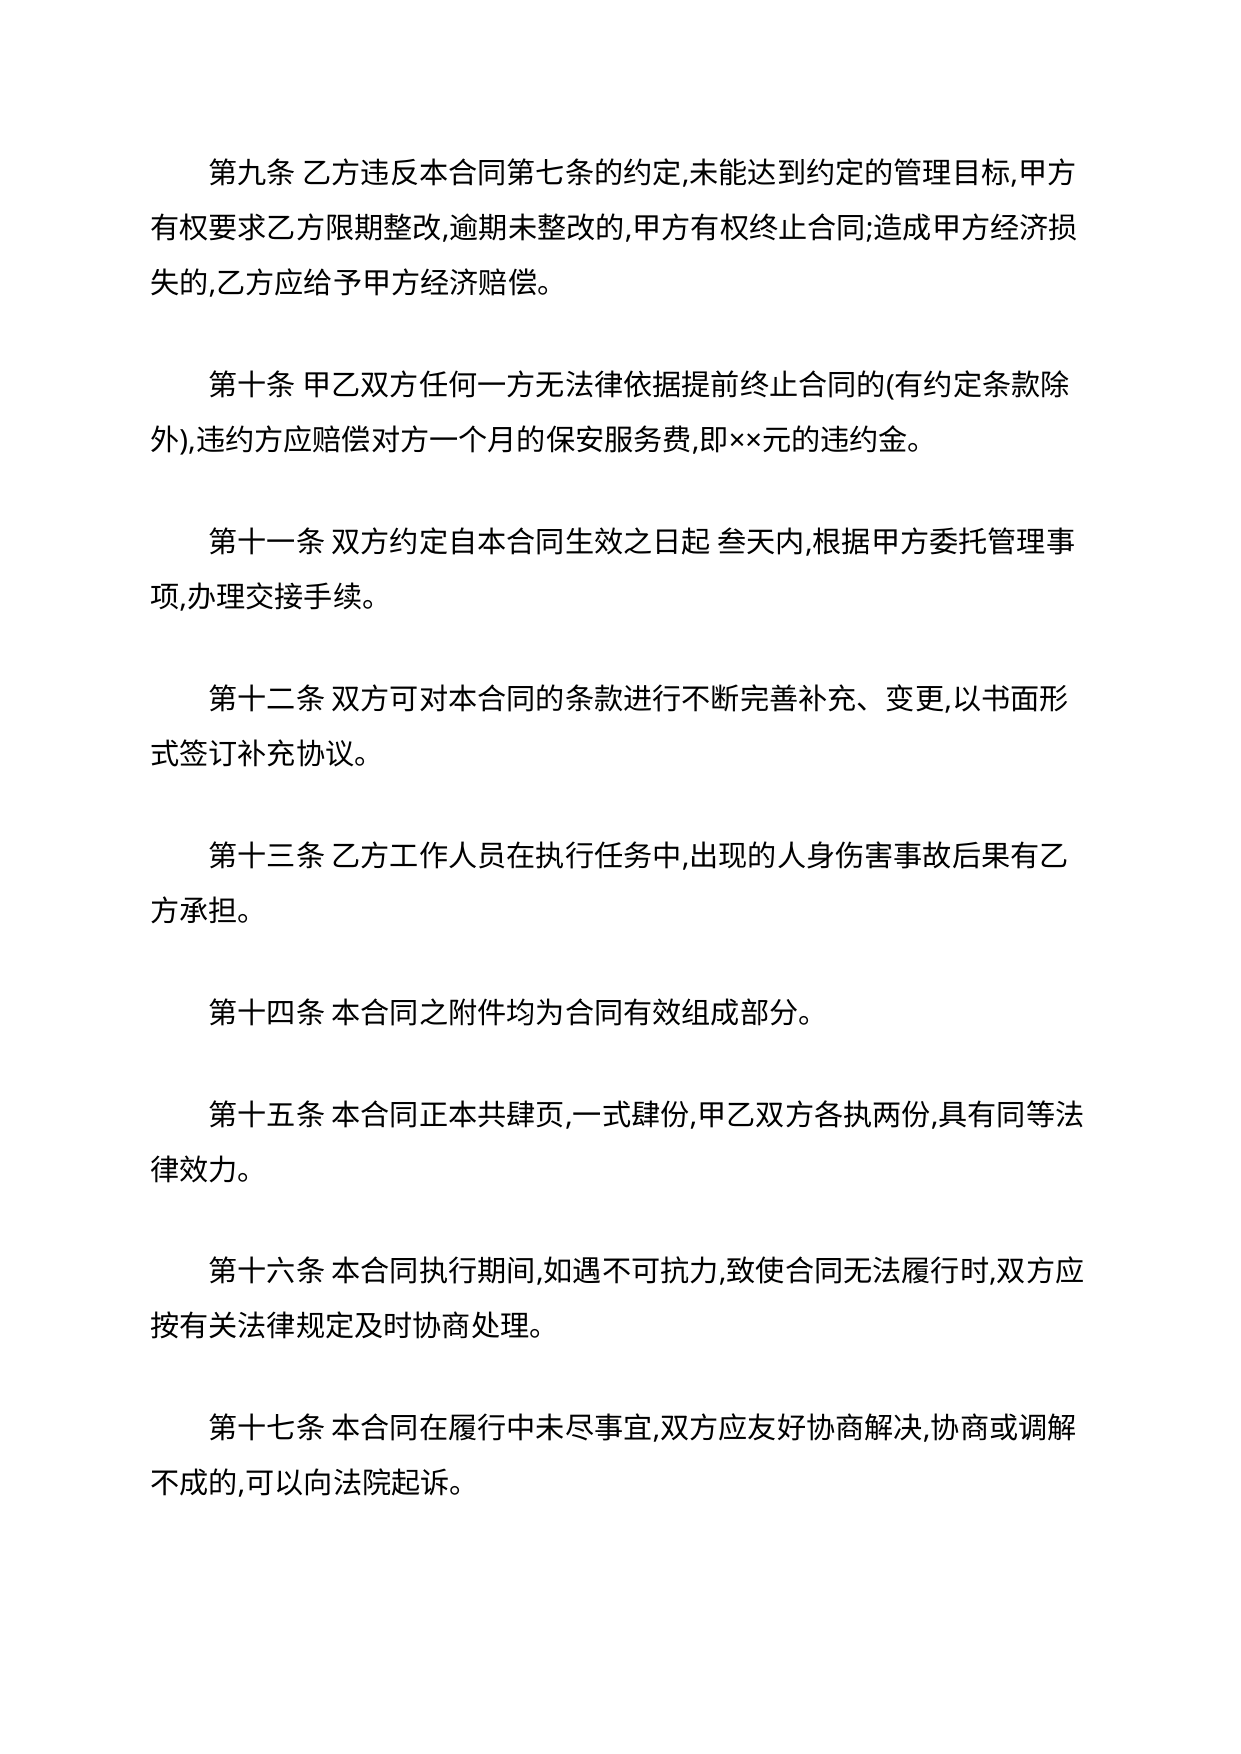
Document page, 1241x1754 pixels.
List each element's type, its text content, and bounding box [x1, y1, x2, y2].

text 第十六条 本合同执行期间,如遇不可抗力,致使合同无法履行时,双方应按有关法律规定及时协商处理。 [150, 1248, 1090, 1345]
text 第九条 乙方违反本合同第七条的约定,未能达到约定的管理目标,甲方有权要求乙方限期整改,逾期未整改的,甲方有权终止合同;造成甲方经济损失的,乙方应给予甲方经济赔偿。 [150, 150, 1090, 302]
text 第十五条 本合同正本共肆页,一式肆份,甲乙双方各执两份,具有同等法律效力。 [150, 1091, 1090, 1188]
text 第十三条 乙方工作人员在执行任务中,出现的人身伤害事故后果有乙方承担。 [150, 833, 1090, 930]
text 第十四条 本合同之附件均为合同有效组成部分。 [150, 989, 1090, 1032]
text 第十七条 本合同在履行中未尽事宜,双方应友好协商解决,协商或调解不成的,可以向法院起诉。 [150, 1405, 1090, 1502]
text 第十条 甲乙双方任何一方无法律依据提前终止合同的(有约定条款除外),违约方应赔偿对方一个月的保安服务费,即××元的违约金。 [150, 362, 1090, 459]
text 第十二条 双方可对本合同的条款进行不断完善补充、变更,以书面形式签订补充协议。 [150, 676, 1090, 773]
text 第十一条 双方约定自本合同生效之日起 叁天内,根据甲方委托管理事项,办理交接手续。 [150, 519, 1090, 616]
